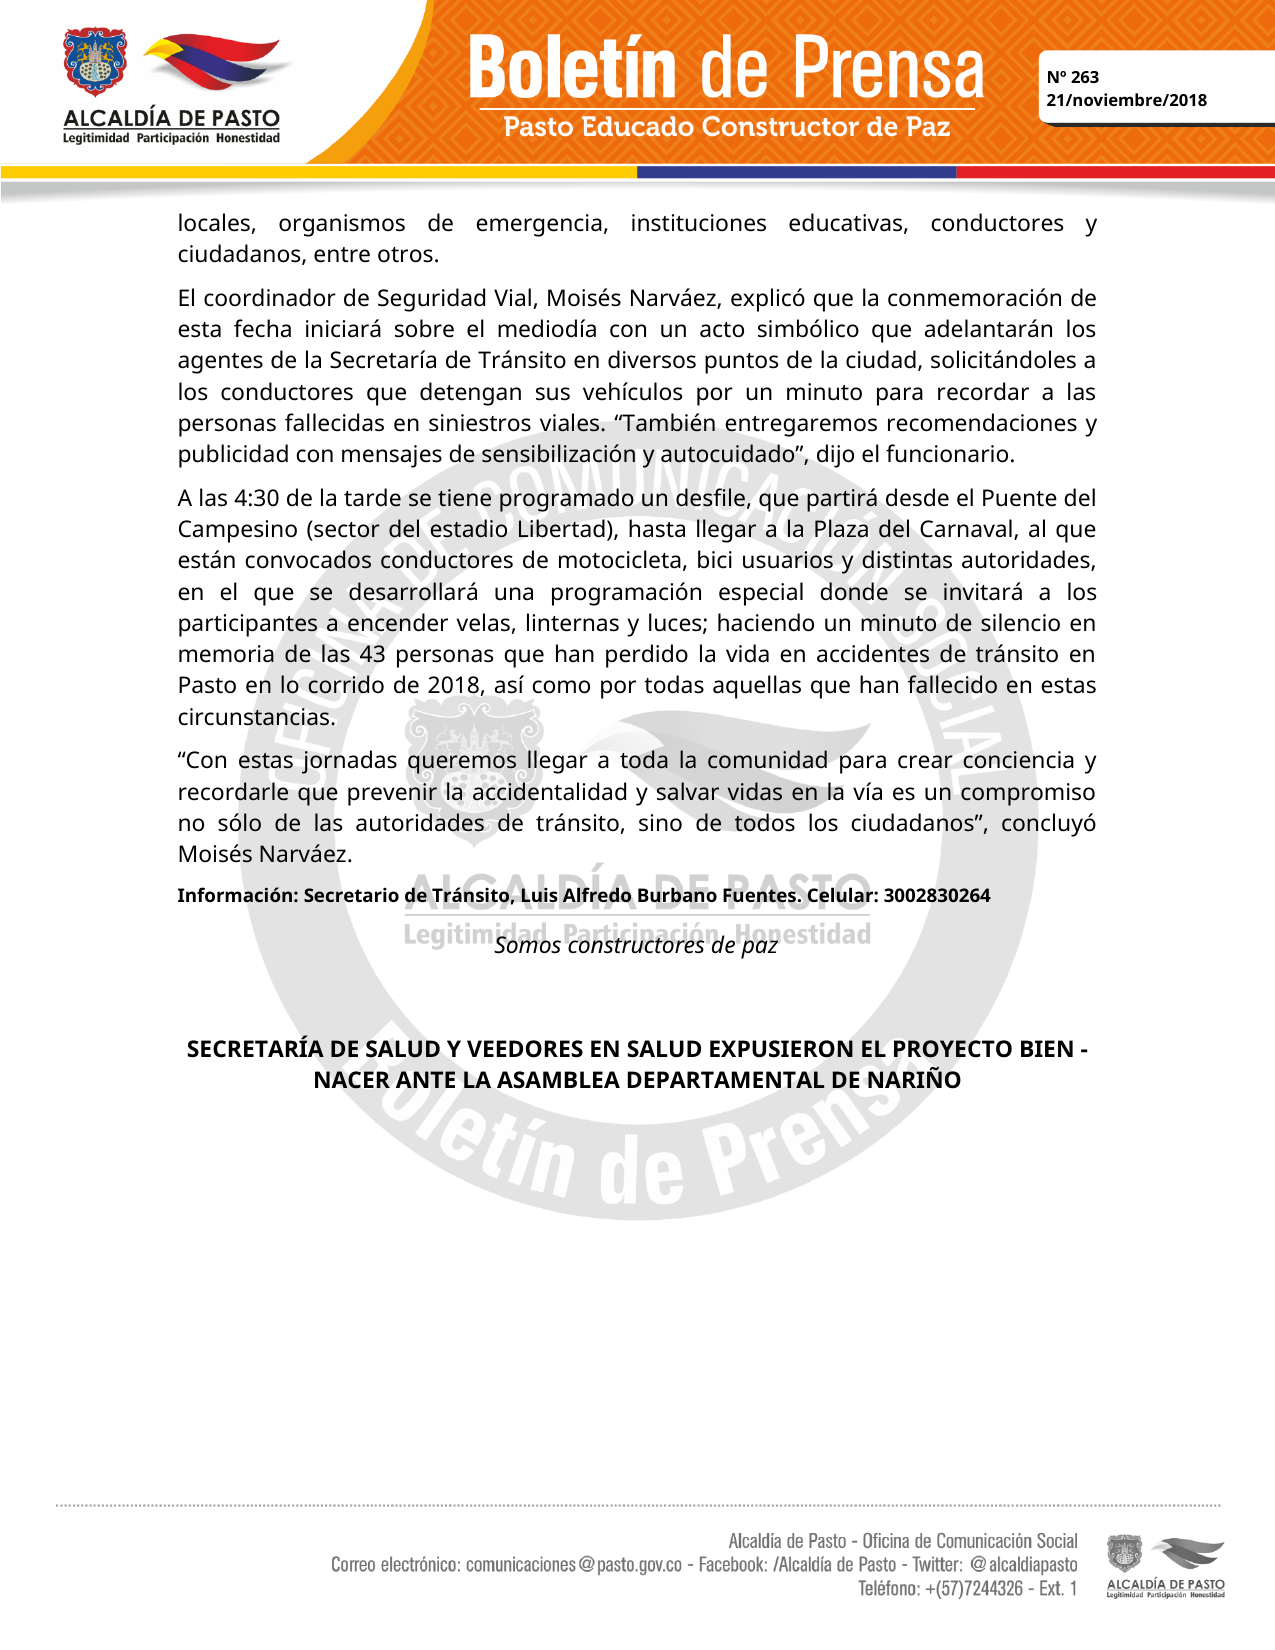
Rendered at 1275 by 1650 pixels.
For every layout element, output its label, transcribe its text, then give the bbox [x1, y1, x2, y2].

text “Con estas jornadas queremos llegar a toda la comunidad para crear conciencia y recordarle que prevenir la accidentalidad y salvar vidas en la vía es un compromiso no sólo de las autoridades de tránsito, sino de todos los ciudadanos”, concluyó Moisés Narváez. [177, 744, 1098, 869]
picture [0, 0, 1275, 1645]
text A las 4:30 de la tarde se tiene programado un desfile, que partirá desde el Puente del Campesino (sector del estadio Libertad), hasta llegar a la Plaza del Carnaval, al que están convocados conductores de motocicleta, bici usuarios y distintas autoridades, en el que se desarrollará una programación especial donde se invitará a los participantes a encender velas, linternas y luces; haciendo un minuto de silencio en memoria de las 43 personas que han perdido la vida en accidentes de tránsito en Pasto en lo corrido de 2018, así como por todas aquellas que han fallecido en estas circunstancias. [177, 482, 1098, 732]
text Somos constructores de paz [177, 929, 1098, 960]
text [177, 207, 1098, 269]
text SECRETARÍA DE SALUD Y VEEDORES EN SALUD EXPUSIERON EL PROYECTO BIEN -NACER ANTE LA ASAMBLEA DEPARTAMENTAL DE NARIÑO [177, 1033, 1098, 1096]
text Información: Secretario de Tránsito, Luis Alfredo Burbano Fuentes. Celular: 3002830264 [177, 882, 1098, 908]
text El coordinador de Seguridad Vial, Moisés Narváez, explicó que la conmemoración de esta fecha iniciará sobre el mediodía con un acto simbólico que adelantarán los agentes de la Secretaría de Tránsito en diversos puntos de la ciudad, solicitándoles a los conductores que detengan sus vehículos por un minuto para recordar a las personas fallecidas en siniestros viales. “También entregaremos recomendaciones y publicidad con mensajes de sensibilización y autocuidado”, dijo el funcionario. [177, 282, 1098, 469]
